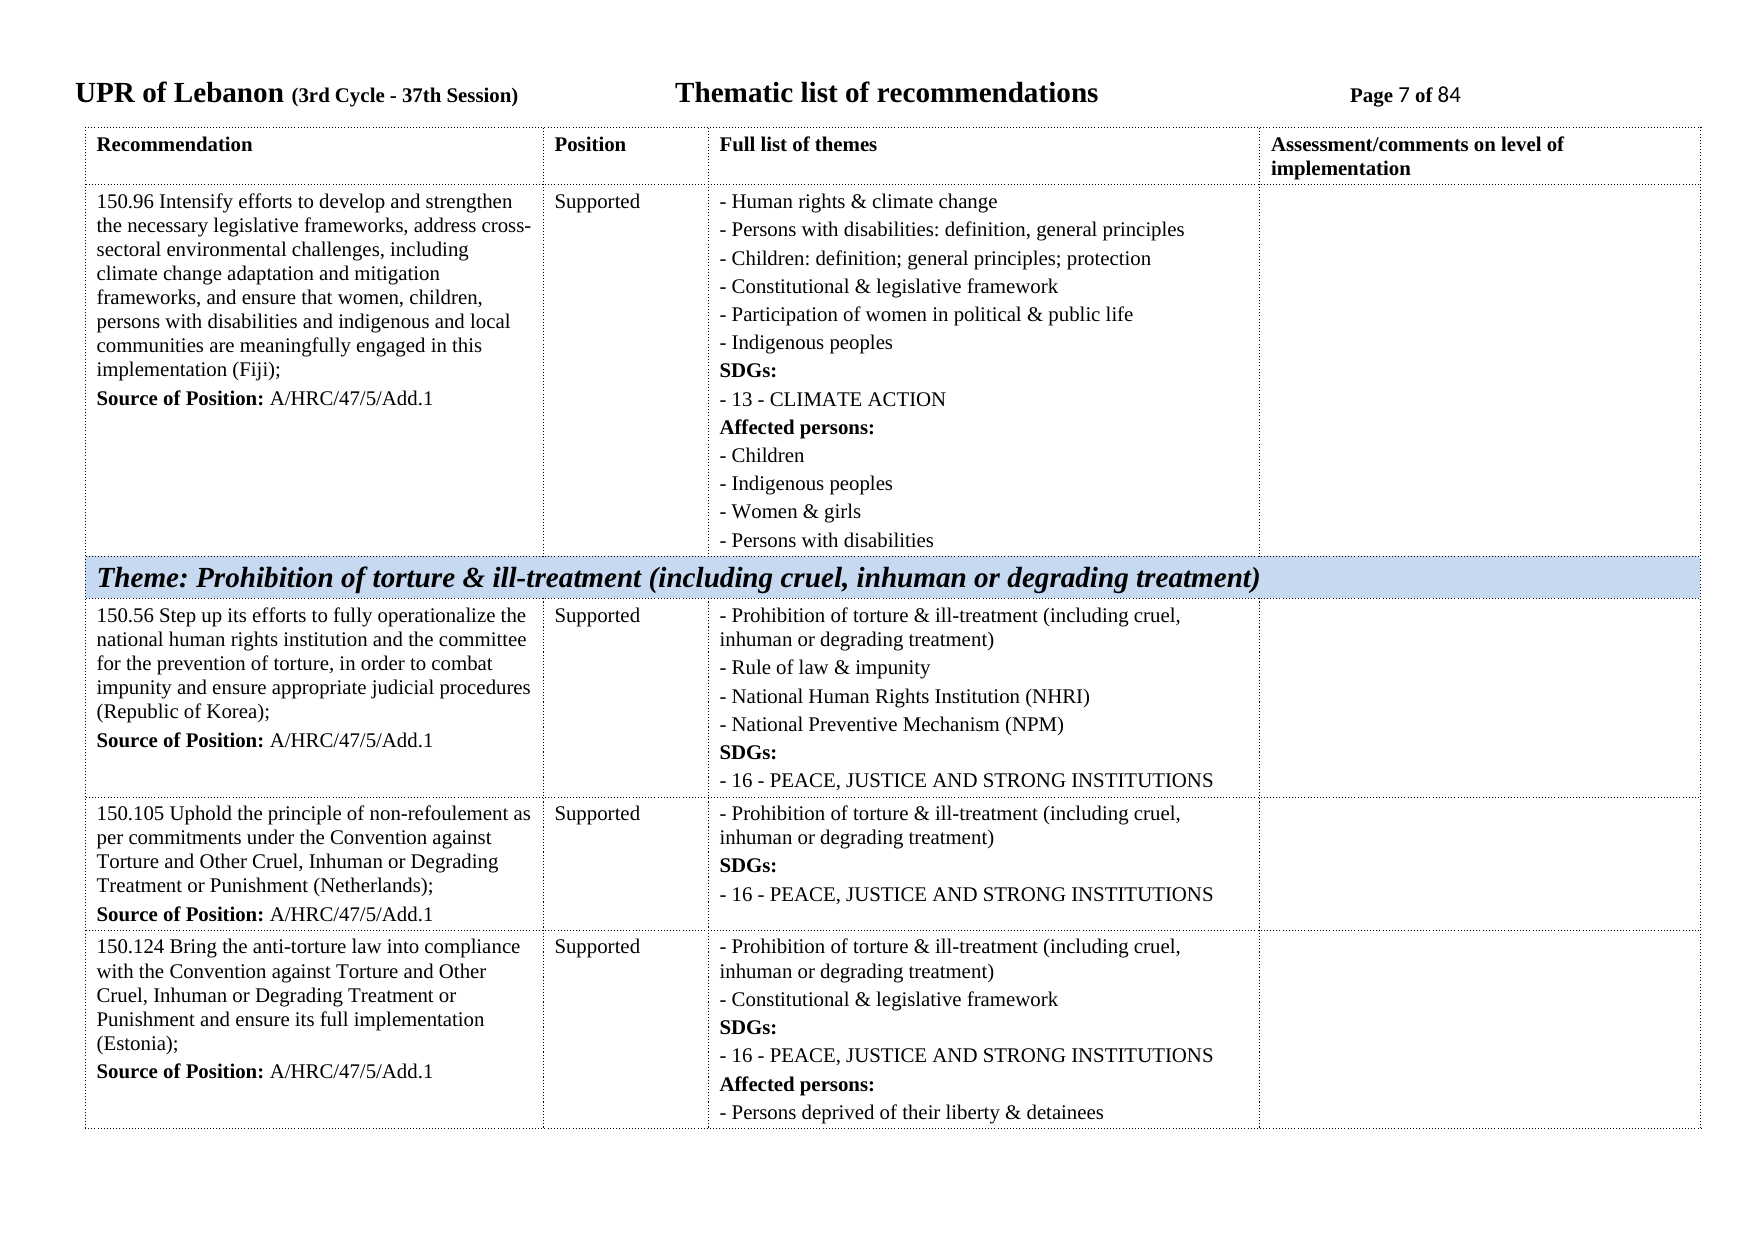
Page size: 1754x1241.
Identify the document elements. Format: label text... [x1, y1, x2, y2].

table_cell [1260, 598, 1700, 796]
table_cell Supported [543, 796, 708, 930]
table_cell 150.105 Uphold the principle of non-refoulement as per commitments under the Convention against Torture and Other Cruel, Inhuman or Degrading Treatment or Punishment (Netherlands); Source of Position: A/HRC/47/5/Add.1 [85, 796, 543, 930]
table_cell Supported [543, 930, 708, 1128]
table_header Position [543, 127, 708, 184]
table_header Recommendation [85, 127, 543, 184]
table_cell [1260, 930, 1700, 1128]
table_cell Theme: Prohibition of torture & ill-treatment (including cruel, inhuman or degrading treatment) [85, 556, 1700, 598]
table_header Assessment/comments on level of implementation [1260, 127, 1700, 184]
table_cell - Prohibition of torture & ill-treatment (including cruel, inhuman or degrading treatment) SDGs: - 16 - PEACE, JUSTICE AND STRONG INSTITUTIONS [708, 796, 1259, 930]
table_cell Supported [543, 598, 708, 796]
table_cell 150.96 Intensify efforts to develop and strengthen the necessary legislative frameworks, address cross-sectoral environmental challenges, including climate change adaptation and mitigation frameworks, and ensure that women, children, persons with disabilities and indigenous and local communities are meaningfully engaged in this implementation (Fiji); Source of Position: A/HRC/47/5/Add.1 [85, 184, 543, 556]
table_cell [1260, 184, 1700, 556]
table_cell [1260, 796, 1700, 930]
table_cell 150.56 Step up its efforts to fully operationalize the national human rights institution and the committee for the prevention of torture, in order to combat impunity and ensure appropriate judicial procedures (Republic of Korea); Source of Position: A/HRC/47/5/Add.1 [85, 598, 543, 796]
table_cell Supported [543, 184, 708, 556]
table_cell - Prohibition of torture & ill-treatment (including cruel, inhuman or degrading treatment) - Constitutional & legislative framework SDGs: - 16 - PEACE, JUSTICE AND STRONG INSTITUTIONS Affected persons: - Persons deprived of their liberty & detainees [708, 930, 1259, 1128]
table_header Full list of themes [708, 127, 1259, 184]
table_cell 150.124 Bring the anti-torture law into compliance with the Convention against Torture and Other Cruel, Inhuman or Degrading Treatment or Punishment and ensure its full implementation (Estonia); Source of Position: A/HRC/47/5/Add.1 [85, 930, 543, 1128]
table_cell - Prohibition of torture & ill-treatment (including cruel, inhuman or degrading treatment) - Rule of law & impunity - National Human Rights Institution (NHRI) - National Preventive Mechanism (NPM) SDGs: - 16 - PEACE, JUSTICE AND STRONG INSTITUTIONS [708, 598, 1259, 796]
table_cell - Human rights & climate change - Persons with disabilities: definition, general principles - Children: definition; general principles; protection - Constitutional & legislative framework - Participation of women in political & public life - Indigenous peoples SDGs: - 13 - CLIMATE ACTION Affected persons: - Children - Indigenous peoples - Women & girls - Persons with disabilities [708, 184, 1259, 556]
